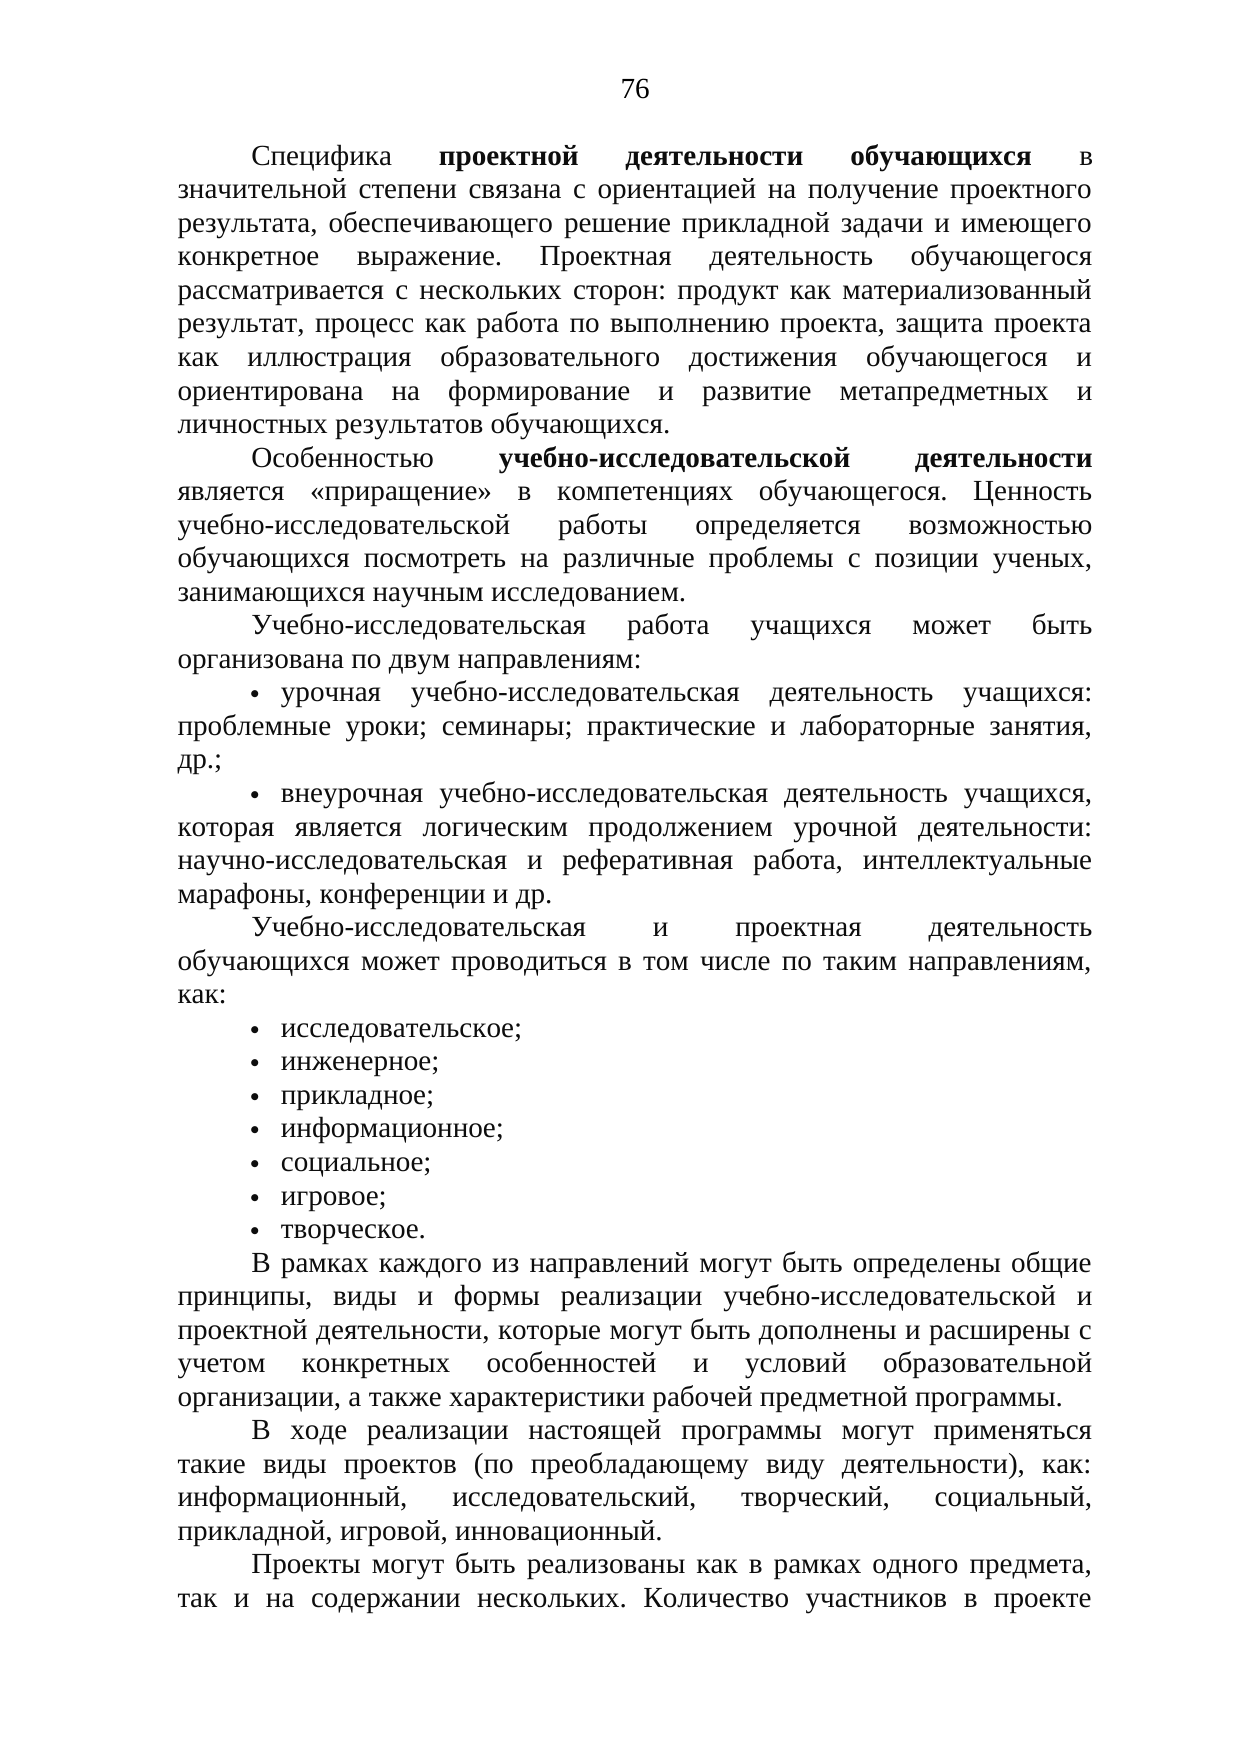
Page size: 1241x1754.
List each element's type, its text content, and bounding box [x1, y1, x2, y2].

text Учебно-исследовательская и проектная деятельность обучающихся может проводиться в том числе по таким направлениям, как: [177, 909, 1093, 1010]
text В рамках каждого из направлений могут быть определены общие принципы, виды и формы реализации учебно-исследовательской и проектной деятельности, которые могут быть дополнены и расширены с учетом конкретных особенностей и условий образовательной организации, а также характеристики рабочей предметной программы. [177, 1245, 1093, 1412]
list информационное; [177, 1111, 1093, 1144]
text Специфика проектной деятельности обучающихся в значительной степени связана с ориентацией на получение проектного результата, обеспечивающего решение прикладной задачи и имеющего конкретное выражение. Проектная деятельность обучающегося рассматривается с нескольких сторон: продукт как материализованный результат, процесс как работа по выполнению проекта, защита проекта как иллюстрация образовательного достижения обучающегося и ориентирована на формирование и развитие метапредметных и личностных результатов обучающихся. [177, 138, 1093, 440]
list прикладное; [177, 1077, 1093, 1111]
list социальное; [177, 1144, 1093, 1178]
list творческое. [177, 1211, 1093, 1245]
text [177, 1547, 1093, 1614]
list исследовательское; [177, 1010, 1093, 1043]
list инженерное; [177, 1043, 1093, 1077]
text Особенностью учебно-исследовательской деятельности является «приращение» в компетенциях обучающегося. Ценность учебно-исследовательской работы определяется возможностью обучающихся посмотреть на различные проблемы с позиции ученых, занимающихся научным исследованием. [177, 440, 1093, 607]
list внеурочная учебно-исследовательская деятельность учащихся, которая является логическим продолжением урочной деятельности: научно-исследовательская и реферативная работа, интеллектуальные марафоны, конференции и др. [177, 775, 1093, 909]
list игровое; [177, 1178, 1093, 1211]
list урочная учебно-исследовательская деятельность учащихся: проблемные уроки; семинары; практические и лабораторные занятия, др.; [177, 674, 1093, 775]
text В ходе реализации настоящей программы могут применяться такие виды проектов (по преобладающему виду деятельности), как: информационный, исследовательский, творческий, социальный, прикладной, игровой, инновационный. [177, 1412, 1093, 1547]
text Учебно-исследовательская работа учащихся может быть организована по двум направлениям: [177, 607, 1093, 674]
